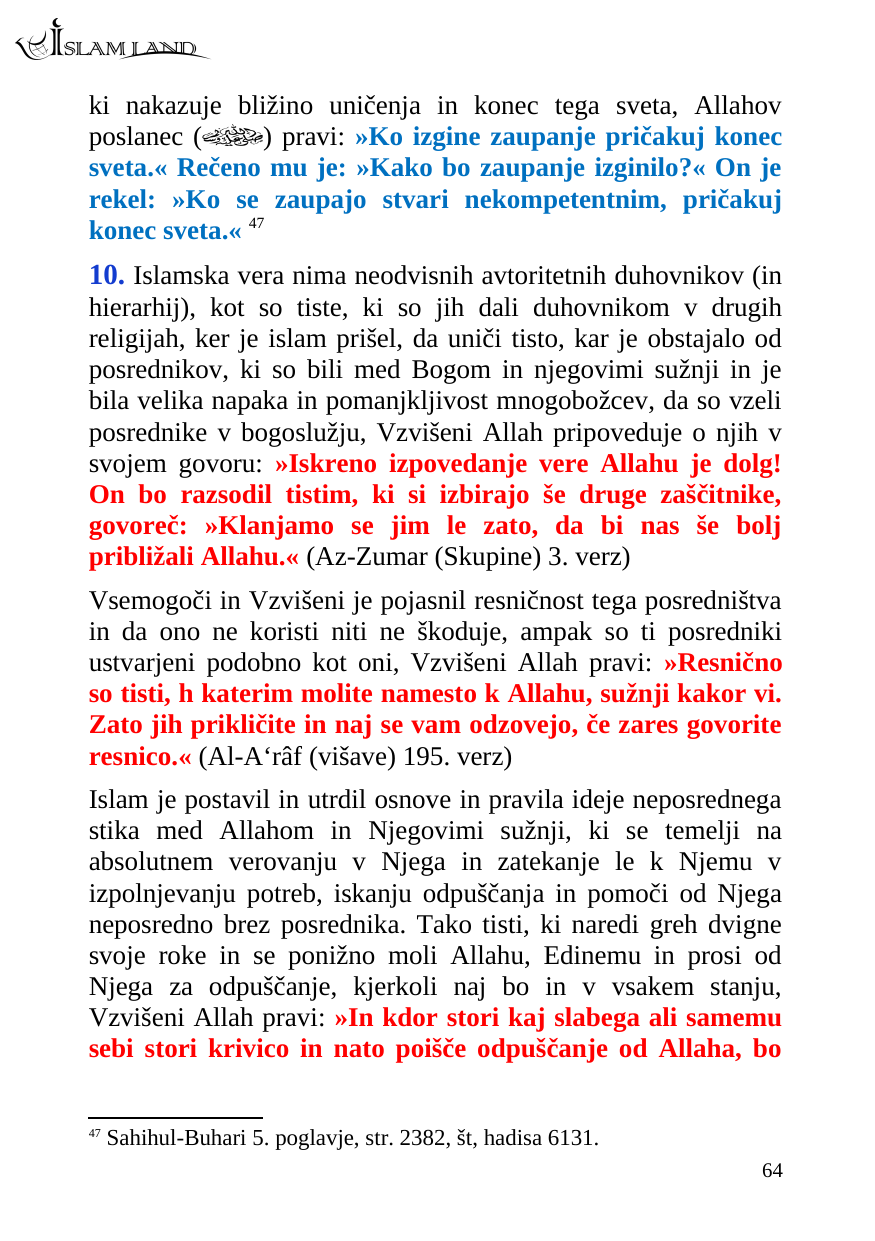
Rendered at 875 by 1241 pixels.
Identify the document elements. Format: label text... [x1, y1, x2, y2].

text 10. Islamska vera nima neodvisnih avtoritetnih duhovnikov (in hierarhij), kot so tiste, ki so jih dali duhovnikom v drugih religijah, ker je islam prišel, da uniči tisto, kar je obstajalo od posrednikov, ki so bili med Bogom in njegovimi sužnji in je bila velika napaka in pomanjkljivost mnogobožcev, da so vzeli posrednike v bogoslužju, Vzvišeni Allah pripoveduje o njih v svojem govoru: »Iskreno izpovedanje vere Allahu je dolg! On bo razsodil tistim, ki si izbirajo še druge zaščitnike, govoreč: »Klanjamo se jim le zato, da bi nas še bolj približali Allahu.« (Az-Zumar (Skupine) 3. verz) [88, 257, 783, 571]
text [88, 89, 783, 245]
picture [202, 124, 263, 146]
text Vsemogoči in Vzvišeni je pojasnil resničnost tega posredništva in da ono ne koristi niti ne škoduje, ampak so ti posredniki ustvarjeni podobno kot oni, Vzvišeni Allah pravi: »Resnično so tisti, h katerim molite namesto k Allahu, sužnji kakor vi. Zato jih prikličite in naj se vam odzovejo, če zares govorite resnico.« (Al-A‘râf (višave) 195. verz) [88, 584, 783, 771]
picture [14, 18, 212, 60]
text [88, 783, 783, 1063]
